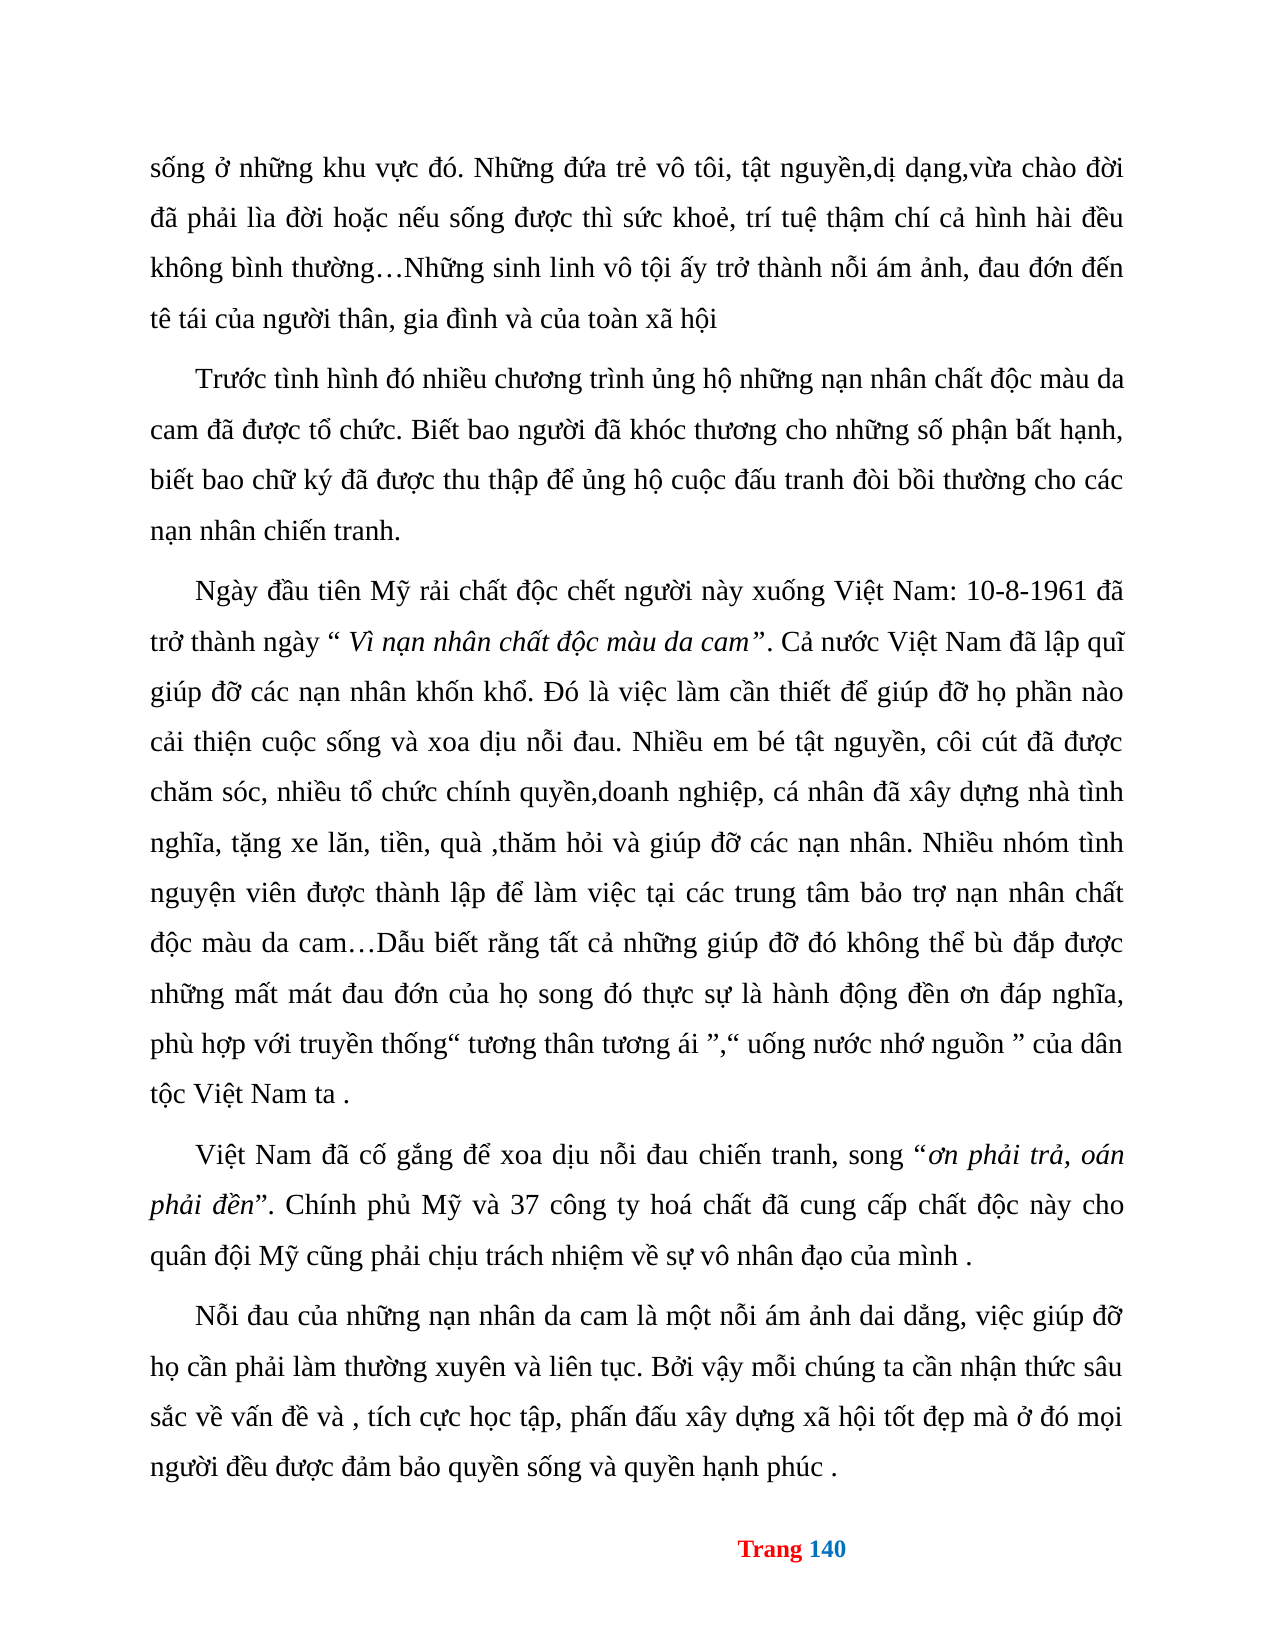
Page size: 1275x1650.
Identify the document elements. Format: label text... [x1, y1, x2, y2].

text Ngày đầu tiên Mỹ rải chất độc chết người này xuống Việt Nam: 10-8-1961 đã trở thành ngày “ Vì nạn nhân chất độc màu da cam”. Cả nước Việt Nam đã lập quĩ giúp đỡ các nạn nhân khốn khổ. Đó là việc làm cần thiết để giúp đỡ họ phần nào cải thiện cuộc sống và xoa dịu nỗi đau. Nhiều em bé tật nguyền, côi cút đã được chăm sóc, nhiều tổ chức chính quyền,doanh nghiệp, cá nhân đã xây dựng nhà tình nghĩa, tặng xe lăn, tiền, quà ,thăm hỏi và giúp đỡ các nạn nhân. Nhiều nhóm tình nguyện viên được thành lập để làm việc tại các trung tâm bảo trợ nạn nhân chất độc màu da cam…Dẫu biết rằng tất cả những giúp đỡ đó không thể bù đắp được những mất mát đau đớn của họ song đó thực sự là hành động đền ơn đáp nghĩa, phù hợp với truyền thống“ tương thân tương ái ”,“ uống nước nhớ nguồn ” của dân tộc Việt Nam ta . [150, 573, 1125, 1110]
text Trước tình hình đó nhiều chương trình ủng hộ những nạn nhân chất độc màu da cam đã được tổ chức. Biết bao người đã khóc thương cho những số phận bất hạnh, biết bao chữ ký đã được thu thập để ủng hộ cuộc đấu tranh đòi bồi thường cho các nạn nhân chiến tranh. [150, 362, 1125, 546]
text Nỗi đau của những nạn nhân da cam là một nỗi ám ảnh dai dẳng, việc giúp đỡ họ cần phải làm thường xuyên và liên tục. Bởi vậy mỗi chúng ta cần nhận thức sâu sắc về vấn đề và , tích cực học tập, phấn đấu xây dựng xã hội tốt đẹp mà ở đó mọi người đều được đảm bảo quyền sống và quyền hạnh phúc . [150, 1298, 1125, 1498]
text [150, 150, 1125, 334]
text Việt Nam đã cố gắng để xoa dịu nỗi đau chiến tranh, song “ơn phải trả, oán phải đền”. Chính phủ Mỹ và 37 công ty hoá chất đã cung cấp chất độc này cho quân đội Mỹ cũng phải chịu trách nhiệm về sự vô nhân đạo của mình . [150, 1137, 1125, 1271]
